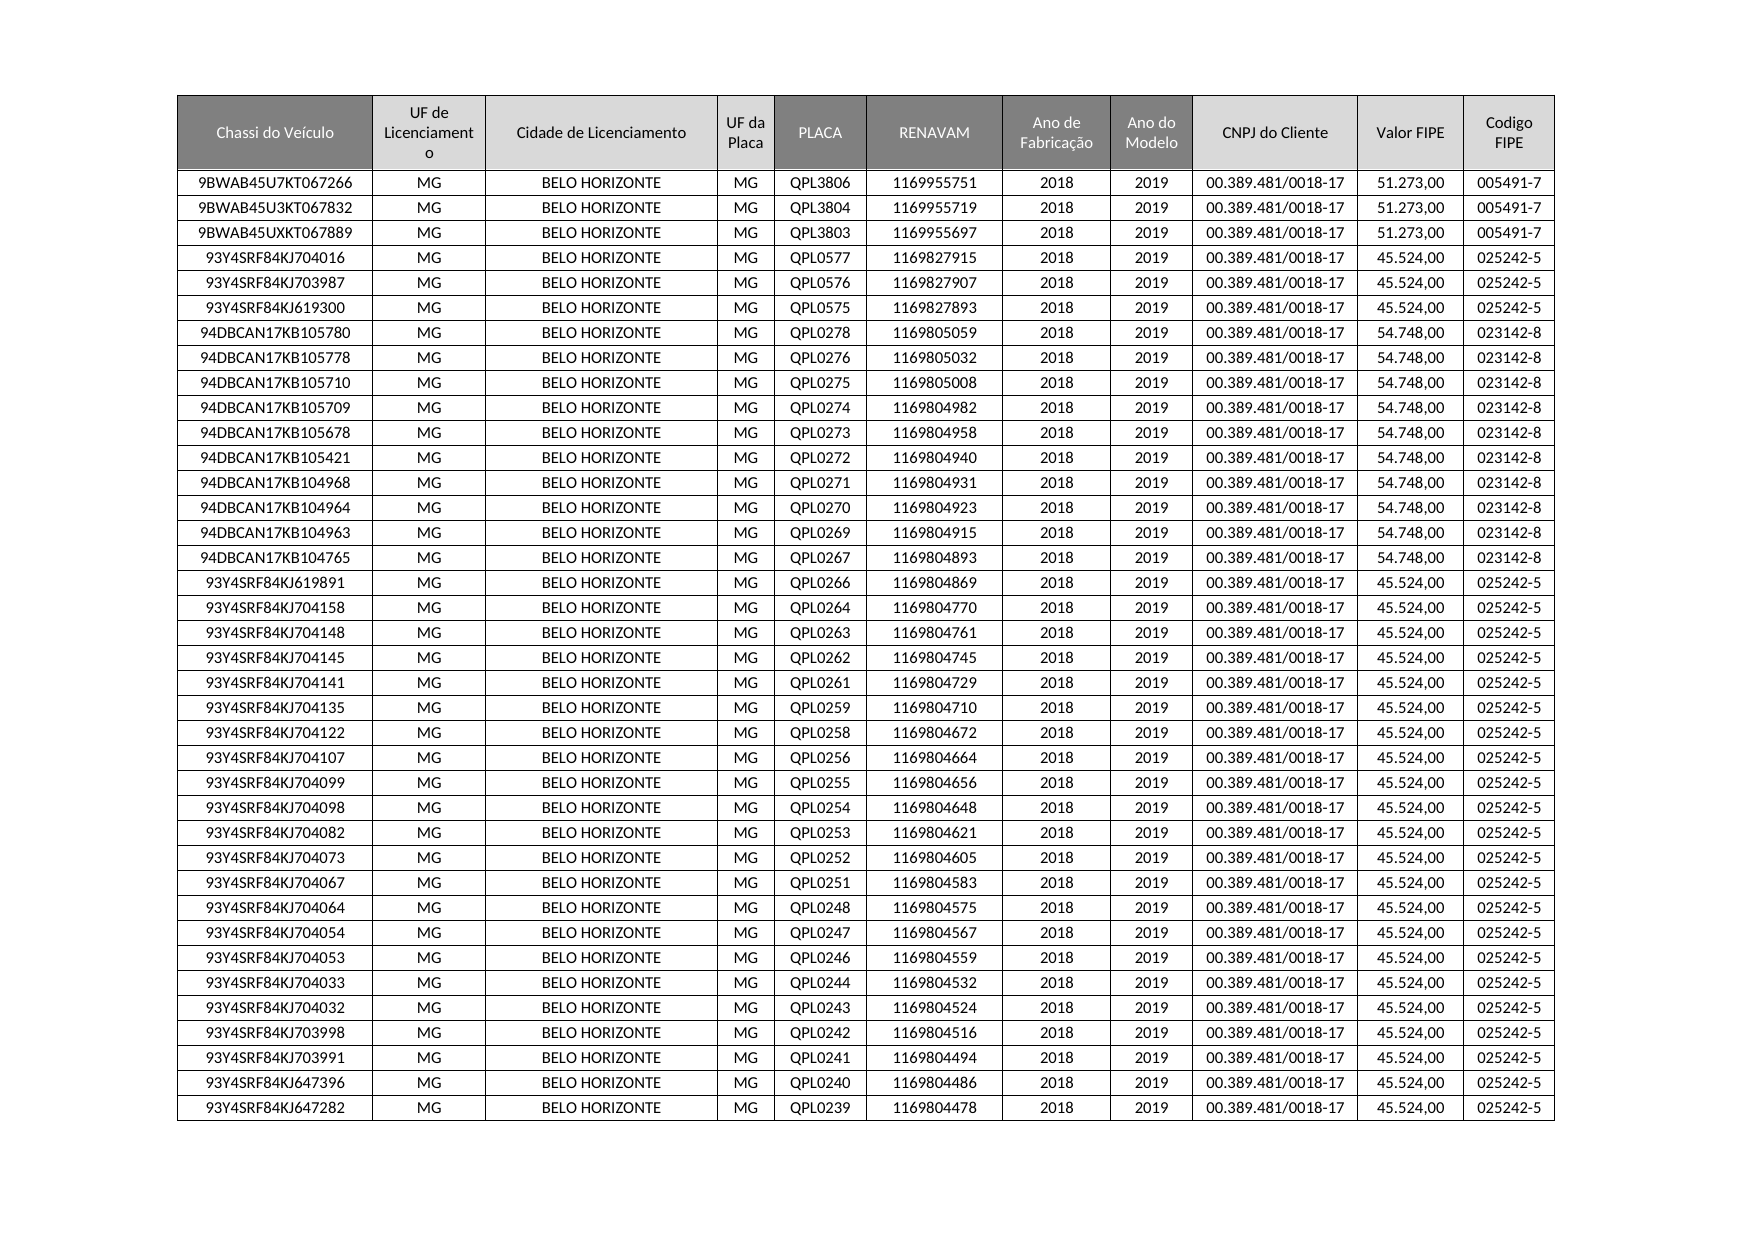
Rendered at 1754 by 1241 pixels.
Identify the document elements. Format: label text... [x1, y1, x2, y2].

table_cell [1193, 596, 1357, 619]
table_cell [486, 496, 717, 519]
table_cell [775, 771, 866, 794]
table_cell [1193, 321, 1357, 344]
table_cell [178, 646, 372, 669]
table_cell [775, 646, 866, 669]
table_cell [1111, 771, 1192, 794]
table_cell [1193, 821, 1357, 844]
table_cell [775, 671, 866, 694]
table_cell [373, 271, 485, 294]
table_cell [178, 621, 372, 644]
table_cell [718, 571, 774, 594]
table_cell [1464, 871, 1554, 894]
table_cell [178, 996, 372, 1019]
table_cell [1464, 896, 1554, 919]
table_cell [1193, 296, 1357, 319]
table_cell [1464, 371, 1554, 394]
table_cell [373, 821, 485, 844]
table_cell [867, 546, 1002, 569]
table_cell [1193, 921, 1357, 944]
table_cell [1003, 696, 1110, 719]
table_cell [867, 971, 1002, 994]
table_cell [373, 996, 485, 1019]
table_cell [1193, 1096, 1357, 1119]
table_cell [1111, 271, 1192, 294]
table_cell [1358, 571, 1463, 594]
table_header RENAVAM [867, 96, 1002, 169]
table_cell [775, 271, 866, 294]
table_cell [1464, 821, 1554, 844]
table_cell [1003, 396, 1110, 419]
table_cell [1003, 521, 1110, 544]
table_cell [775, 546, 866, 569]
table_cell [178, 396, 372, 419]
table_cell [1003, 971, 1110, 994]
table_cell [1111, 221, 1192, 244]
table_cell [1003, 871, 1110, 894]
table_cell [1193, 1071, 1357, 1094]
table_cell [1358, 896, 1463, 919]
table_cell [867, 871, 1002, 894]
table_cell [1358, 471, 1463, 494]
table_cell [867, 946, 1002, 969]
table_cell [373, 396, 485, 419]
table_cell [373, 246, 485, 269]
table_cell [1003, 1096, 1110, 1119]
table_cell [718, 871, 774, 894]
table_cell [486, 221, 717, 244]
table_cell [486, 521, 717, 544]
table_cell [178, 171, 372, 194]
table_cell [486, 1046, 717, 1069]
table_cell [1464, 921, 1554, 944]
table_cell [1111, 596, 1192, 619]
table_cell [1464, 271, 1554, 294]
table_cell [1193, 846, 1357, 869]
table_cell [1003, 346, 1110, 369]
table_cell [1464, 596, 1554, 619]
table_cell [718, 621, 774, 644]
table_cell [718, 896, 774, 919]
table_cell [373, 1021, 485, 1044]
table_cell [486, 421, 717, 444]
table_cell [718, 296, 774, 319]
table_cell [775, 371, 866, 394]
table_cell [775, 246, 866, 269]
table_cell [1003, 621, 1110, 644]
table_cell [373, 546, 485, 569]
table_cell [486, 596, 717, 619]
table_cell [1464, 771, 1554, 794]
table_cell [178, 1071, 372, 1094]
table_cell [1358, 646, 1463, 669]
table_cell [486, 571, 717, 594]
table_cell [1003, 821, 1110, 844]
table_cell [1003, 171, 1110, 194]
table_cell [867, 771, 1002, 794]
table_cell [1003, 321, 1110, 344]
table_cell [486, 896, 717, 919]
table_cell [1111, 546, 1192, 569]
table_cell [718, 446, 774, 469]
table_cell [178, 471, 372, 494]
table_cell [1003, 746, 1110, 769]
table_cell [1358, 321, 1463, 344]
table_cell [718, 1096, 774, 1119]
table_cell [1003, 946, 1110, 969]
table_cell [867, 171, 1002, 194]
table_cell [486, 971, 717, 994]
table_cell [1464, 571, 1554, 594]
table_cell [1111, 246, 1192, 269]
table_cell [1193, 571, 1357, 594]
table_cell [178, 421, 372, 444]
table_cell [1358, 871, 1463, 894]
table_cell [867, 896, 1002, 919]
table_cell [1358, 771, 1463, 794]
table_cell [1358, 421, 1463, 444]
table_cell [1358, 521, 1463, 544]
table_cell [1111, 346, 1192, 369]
table_header UF de Licenciamento [373, 96, 485, 169]
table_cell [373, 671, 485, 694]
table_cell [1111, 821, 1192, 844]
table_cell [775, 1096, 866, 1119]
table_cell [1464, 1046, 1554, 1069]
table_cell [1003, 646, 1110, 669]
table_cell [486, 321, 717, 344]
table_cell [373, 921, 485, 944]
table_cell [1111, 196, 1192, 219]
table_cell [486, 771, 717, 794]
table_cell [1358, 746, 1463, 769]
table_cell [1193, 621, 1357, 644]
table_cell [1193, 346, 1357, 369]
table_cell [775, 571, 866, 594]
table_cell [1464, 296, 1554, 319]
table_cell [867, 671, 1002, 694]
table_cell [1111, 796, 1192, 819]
table_header CNPJ do Cliente [1193, 96, 1357, 169]
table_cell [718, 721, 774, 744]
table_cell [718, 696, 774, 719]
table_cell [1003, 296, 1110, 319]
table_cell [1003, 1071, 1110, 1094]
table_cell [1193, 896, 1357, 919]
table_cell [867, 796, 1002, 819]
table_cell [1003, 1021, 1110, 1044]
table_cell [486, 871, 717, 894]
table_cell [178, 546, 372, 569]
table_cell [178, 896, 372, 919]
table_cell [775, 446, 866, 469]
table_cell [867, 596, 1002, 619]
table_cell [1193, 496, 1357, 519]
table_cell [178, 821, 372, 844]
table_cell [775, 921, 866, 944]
table_header Cidade de Licenciamento [486, 96, 717, 169]
table_header Ano do Modelo [1111, 96, 1192, 169]
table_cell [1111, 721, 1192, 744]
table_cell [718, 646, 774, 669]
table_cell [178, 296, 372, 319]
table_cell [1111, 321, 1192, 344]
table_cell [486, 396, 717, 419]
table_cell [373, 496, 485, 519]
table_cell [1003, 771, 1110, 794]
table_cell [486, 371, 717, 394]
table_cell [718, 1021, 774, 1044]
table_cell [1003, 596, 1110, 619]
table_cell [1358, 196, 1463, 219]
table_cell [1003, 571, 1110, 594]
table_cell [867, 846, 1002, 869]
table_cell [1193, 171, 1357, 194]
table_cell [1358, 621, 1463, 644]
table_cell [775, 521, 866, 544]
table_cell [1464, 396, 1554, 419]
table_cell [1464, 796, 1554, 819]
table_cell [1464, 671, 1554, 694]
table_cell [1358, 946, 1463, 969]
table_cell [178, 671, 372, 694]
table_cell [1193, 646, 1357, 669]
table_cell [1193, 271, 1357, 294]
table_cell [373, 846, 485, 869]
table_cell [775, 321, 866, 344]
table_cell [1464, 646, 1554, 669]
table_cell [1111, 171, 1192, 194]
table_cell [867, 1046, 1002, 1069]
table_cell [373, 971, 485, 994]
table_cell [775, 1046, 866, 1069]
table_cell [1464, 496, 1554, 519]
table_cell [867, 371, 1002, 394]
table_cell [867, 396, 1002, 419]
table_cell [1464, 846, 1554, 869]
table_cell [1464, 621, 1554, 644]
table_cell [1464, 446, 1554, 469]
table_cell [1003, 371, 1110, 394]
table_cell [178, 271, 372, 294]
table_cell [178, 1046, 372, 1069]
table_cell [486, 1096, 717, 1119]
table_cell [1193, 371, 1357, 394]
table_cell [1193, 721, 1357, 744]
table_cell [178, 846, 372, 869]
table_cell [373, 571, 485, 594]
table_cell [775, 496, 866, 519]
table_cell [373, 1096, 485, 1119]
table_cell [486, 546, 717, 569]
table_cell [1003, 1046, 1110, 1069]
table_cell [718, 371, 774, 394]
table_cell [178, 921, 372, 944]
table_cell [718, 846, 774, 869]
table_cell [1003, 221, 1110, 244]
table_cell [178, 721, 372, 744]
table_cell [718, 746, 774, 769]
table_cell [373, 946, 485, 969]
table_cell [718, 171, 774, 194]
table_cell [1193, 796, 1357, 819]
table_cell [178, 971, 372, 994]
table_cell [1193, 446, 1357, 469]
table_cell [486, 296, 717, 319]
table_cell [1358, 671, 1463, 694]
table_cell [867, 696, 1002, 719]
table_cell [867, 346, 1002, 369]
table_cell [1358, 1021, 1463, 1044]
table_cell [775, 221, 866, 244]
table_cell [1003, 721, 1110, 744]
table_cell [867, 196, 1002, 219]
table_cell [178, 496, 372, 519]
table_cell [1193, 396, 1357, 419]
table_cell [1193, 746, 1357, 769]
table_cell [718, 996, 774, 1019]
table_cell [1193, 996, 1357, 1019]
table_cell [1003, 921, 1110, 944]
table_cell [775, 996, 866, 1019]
table_header Codigo FIPE [1464, 96, 1554, 169]
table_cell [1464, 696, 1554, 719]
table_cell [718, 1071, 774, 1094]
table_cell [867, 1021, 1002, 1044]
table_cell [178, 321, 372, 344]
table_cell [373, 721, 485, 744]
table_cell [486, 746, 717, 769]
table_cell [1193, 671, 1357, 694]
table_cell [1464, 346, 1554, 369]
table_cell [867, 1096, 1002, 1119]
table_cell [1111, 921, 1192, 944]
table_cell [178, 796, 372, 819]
table_header Valor FIPE [1358, 96, 1463, 169]
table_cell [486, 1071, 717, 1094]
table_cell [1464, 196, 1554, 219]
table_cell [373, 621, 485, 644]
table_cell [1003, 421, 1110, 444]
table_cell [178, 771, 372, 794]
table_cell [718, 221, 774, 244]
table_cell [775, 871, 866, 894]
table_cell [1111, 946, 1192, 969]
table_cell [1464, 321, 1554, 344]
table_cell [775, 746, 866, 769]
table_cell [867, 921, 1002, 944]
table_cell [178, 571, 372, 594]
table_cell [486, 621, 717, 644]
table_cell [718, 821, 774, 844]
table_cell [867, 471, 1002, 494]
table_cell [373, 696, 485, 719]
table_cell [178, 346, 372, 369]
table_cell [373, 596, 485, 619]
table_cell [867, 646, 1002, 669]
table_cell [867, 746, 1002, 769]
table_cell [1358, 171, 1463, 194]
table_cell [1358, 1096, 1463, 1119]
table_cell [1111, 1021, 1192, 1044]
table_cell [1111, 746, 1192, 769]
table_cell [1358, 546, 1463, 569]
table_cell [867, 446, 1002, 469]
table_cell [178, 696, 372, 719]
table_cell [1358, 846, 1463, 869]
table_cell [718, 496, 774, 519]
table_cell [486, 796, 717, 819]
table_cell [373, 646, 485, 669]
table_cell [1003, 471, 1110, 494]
table_header PLACA [775, 96, 866, 169]
table_header Ano de Fabricação [1003, 96, 1110, 169]
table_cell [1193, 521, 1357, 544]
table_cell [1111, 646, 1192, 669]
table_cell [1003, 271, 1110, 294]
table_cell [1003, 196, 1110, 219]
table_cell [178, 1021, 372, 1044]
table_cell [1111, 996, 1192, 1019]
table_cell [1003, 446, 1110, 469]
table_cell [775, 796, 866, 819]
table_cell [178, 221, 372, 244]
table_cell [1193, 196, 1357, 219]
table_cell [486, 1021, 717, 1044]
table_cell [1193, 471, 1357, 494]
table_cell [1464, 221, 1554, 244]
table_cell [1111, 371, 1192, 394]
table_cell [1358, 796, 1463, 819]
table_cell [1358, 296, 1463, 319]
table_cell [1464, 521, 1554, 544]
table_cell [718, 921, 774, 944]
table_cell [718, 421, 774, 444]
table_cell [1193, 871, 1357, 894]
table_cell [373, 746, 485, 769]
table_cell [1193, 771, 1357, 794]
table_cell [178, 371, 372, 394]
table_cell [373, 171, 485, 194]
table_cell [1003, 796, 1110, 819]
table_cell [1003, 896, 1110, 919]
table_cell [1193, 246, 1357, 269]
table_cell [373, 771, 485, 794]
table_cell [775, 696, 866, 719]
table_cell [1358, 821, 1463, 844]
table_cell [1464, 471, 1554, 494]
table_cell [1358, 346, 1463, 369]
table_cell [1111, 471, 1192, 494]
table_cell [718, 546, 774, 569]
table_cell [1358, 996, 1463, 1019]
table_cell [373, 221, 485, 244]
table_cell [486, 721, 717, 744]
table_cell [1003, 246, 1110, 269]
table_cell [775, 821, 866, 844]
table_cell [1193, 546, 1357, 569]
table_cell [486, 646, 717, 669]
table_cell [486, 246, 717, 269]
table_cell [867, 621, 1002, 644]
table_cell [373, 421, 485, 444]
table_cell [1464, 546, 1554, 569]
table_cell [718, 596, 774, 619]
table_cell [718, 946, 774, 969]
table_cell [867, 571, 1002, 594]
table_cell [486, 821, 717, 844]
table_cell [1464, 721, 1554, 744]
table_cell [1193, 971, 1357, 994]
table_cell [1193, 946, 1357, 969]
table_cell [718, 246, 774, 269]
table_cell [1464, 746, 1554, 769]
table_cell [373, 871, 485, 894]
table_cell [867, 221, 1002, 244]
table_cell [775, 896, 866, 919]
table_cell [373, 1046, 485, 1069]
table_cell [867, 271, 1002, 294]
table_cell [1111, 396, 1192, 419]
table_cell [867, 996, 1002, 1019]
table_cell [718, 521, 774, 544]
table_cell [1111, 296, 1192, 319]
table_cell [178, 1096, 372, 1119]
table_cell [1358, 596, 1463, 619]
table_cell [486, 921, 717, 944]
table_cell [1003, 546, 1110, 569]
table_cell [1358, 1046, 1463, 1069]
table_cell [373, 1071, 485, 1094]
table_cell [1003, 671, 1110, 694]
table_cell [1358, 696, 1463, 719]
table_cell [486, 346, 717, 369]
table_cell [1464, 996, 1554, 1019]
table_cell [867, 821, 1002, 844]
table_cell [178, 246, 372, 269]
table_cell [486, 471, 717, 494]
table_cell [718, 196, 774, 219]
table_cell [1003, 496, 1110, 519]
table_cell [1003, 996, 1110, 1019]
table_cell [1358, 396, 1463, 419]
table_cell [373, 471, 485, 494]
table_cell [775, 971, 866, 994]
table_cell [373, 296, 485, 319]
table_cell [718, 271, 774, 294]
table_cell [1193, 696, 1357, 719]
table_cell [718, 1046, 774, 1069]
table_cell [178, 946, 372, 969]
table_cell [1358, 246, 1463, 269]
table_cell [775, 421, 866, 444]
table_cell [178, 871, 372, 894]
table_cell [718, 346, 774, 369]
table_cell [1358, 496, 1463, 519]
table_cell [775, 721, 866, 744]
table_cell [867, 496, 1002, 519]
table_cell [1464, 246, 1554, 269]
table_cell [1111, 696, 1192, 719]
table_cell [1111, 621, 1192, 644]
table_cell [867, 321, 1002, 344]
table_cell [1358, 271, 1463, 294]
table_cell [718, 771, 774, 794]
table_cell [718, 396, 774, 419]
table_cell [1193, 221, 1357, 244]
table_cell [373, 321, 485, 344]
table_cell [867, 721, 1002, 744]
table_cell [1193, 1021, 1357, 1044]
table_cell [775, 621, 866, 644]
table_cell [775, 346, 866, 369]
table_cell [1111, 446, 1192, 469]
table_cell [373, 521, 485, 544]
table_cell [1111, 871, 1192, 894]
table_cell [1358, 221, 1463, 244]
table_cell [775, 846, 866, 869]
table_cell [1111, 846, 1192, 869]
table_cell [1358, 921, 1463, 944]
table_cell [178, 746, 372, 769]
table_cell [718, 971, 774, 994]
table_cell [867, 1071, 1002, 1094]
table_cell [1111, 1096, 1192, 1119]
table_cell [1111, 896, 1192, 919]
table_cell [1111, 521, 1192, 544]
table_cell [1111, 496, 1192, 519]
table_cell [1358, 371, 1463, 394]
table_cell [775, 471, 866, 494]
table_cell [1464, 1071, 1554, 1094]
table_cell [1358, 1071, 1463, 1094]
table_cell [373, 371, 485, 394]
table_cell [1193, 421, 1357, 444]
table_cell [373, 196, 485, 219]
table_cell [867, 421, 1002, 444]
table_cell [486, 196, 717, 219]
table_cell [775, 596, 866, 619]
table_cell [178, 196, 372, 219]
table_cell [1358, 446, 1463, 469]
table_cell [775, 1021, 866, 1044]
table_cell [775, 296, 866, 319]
table_header Chassi do Veículo [178, 96, 372, 169]
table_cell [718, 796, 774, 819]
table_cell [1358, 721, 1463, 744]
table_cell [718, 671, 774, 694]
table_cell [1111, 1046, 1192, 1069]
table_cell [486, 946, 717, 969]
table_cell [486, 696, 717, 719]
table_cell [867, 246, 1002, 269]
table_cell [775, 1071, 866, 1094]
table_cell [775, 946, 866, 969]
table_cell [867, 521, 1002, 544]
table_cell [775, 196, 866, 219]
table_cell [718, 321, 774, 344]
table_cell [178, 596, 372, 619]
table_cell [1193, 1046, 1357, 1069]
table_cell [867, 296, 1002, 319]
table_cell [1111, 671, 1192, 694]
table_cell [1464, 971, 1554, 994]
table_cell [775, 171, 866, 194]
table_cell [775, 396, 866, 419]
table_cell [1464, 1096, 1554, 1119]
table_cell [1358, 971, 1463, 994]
table_header UF da Placa [718, 96, 774, 169]
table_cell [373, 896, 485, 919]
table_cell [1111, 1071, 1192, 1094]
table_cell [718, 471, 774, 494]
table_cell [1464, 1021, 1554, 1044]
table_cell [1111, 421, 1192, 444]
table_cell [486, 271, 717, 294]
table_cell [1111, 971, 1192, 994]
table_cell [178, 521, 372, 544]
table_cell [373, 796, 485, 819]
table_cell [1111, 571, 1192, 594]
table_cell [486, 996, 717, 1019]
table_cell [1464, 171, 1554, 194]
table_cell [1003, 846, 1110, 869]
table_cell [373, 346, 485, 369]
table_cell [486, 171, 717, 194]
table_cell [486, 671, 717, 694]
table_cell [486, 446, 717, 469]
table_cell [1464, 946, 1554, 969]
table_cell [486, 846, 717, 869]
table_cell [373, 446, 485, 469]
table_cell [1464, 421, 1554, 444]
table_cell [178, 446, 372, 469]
